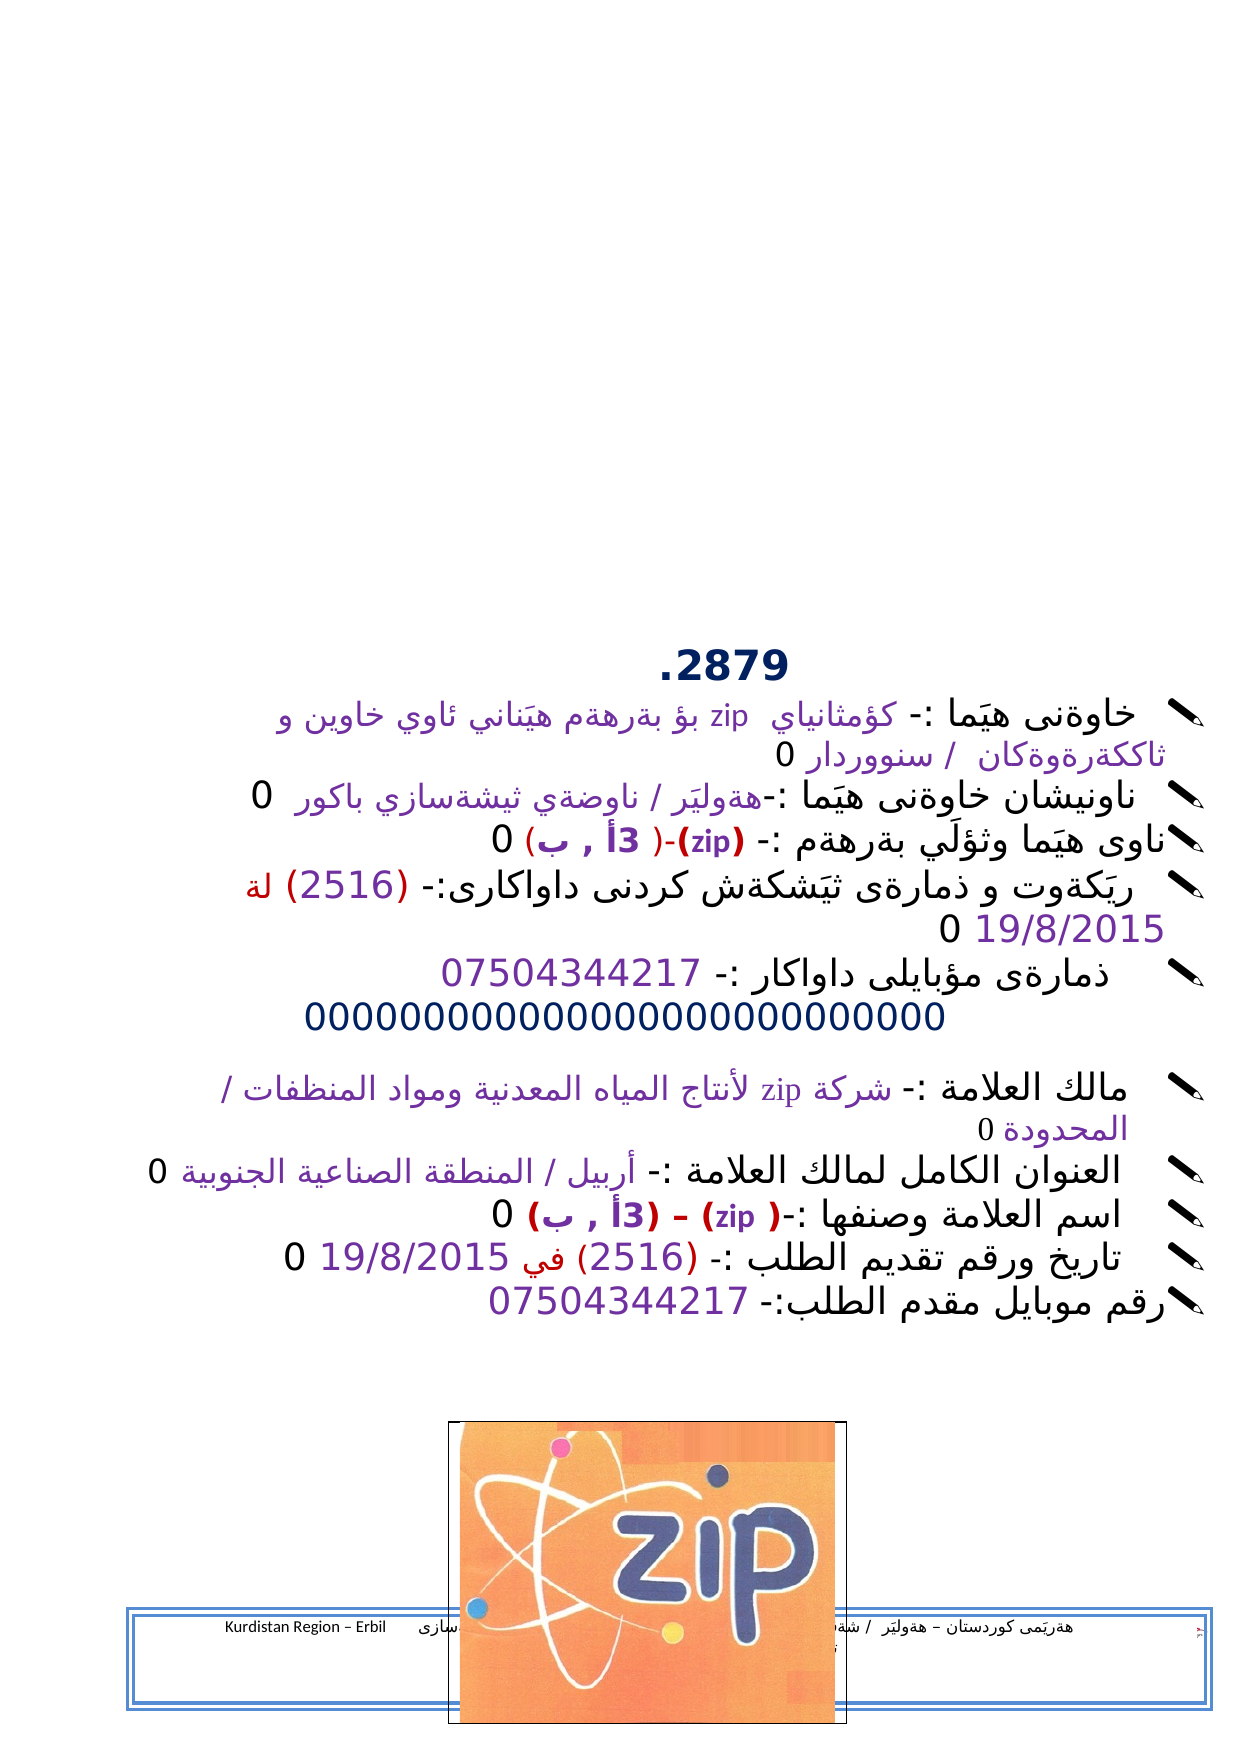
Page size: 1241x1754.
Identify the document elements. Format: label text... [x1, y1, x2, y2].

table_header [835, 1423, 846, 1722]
list مالك العلامة :- شركة zip لأنتاج المياه المعدنية ومواد المنظفات / المحدودة 0 [84, 1066, 1166, 1149]
picture [459, 1422, 835, 1723]
list تاريخ ورقم تقديم الطلب :- (2516) في 19/8/2015 0 [84, 1236, 1166, 1280]
picture [1197, 1619, 1204, 1641]
list اسم العلامة وصنفها :-( zip) – (3أ , ب) 0 [84, 1192, 1166, 1236]
list ريَكةوت و ذمارةى ثيَشكةش كردنى داواكارى:- (2516) لة 19/8/2015 0 [84, 864, 1166, 951]
text 000000000000000000000000000 [84, 995, 1166, 1039]
list رقم موبايل مقدم الطلب:- 07504344217 [84, 1280, 1166, 1323]
list ناونيشان خاوةنى هيَما :-هةوليَر / ناوضةي ثيشةسازي باكور 0 [84, 774, 1166, 818]
list العنوان الكامل لمالك العلامة :- أربيل / المنطقة الصناعية الجنوبية 0 [84, 1149, 1166, 1192]
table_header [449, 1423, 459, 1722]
list ذمارةى مؤبايلى داواكار :- 07504344217 [84, 951, 1166, 995]
list ناوى هيَما وثؤلَي بةرهةم :- (zip)-( 3أ , ب) 0 [84, 818, 1166, 861]
list خاوةنى هيَما :- كؤمثانياي zip بؤ بةرهةم هيَناني ئاوي خاوين و ثاككةرةوةكان / سنووردار 0 [84, 692, 1166, 774]
